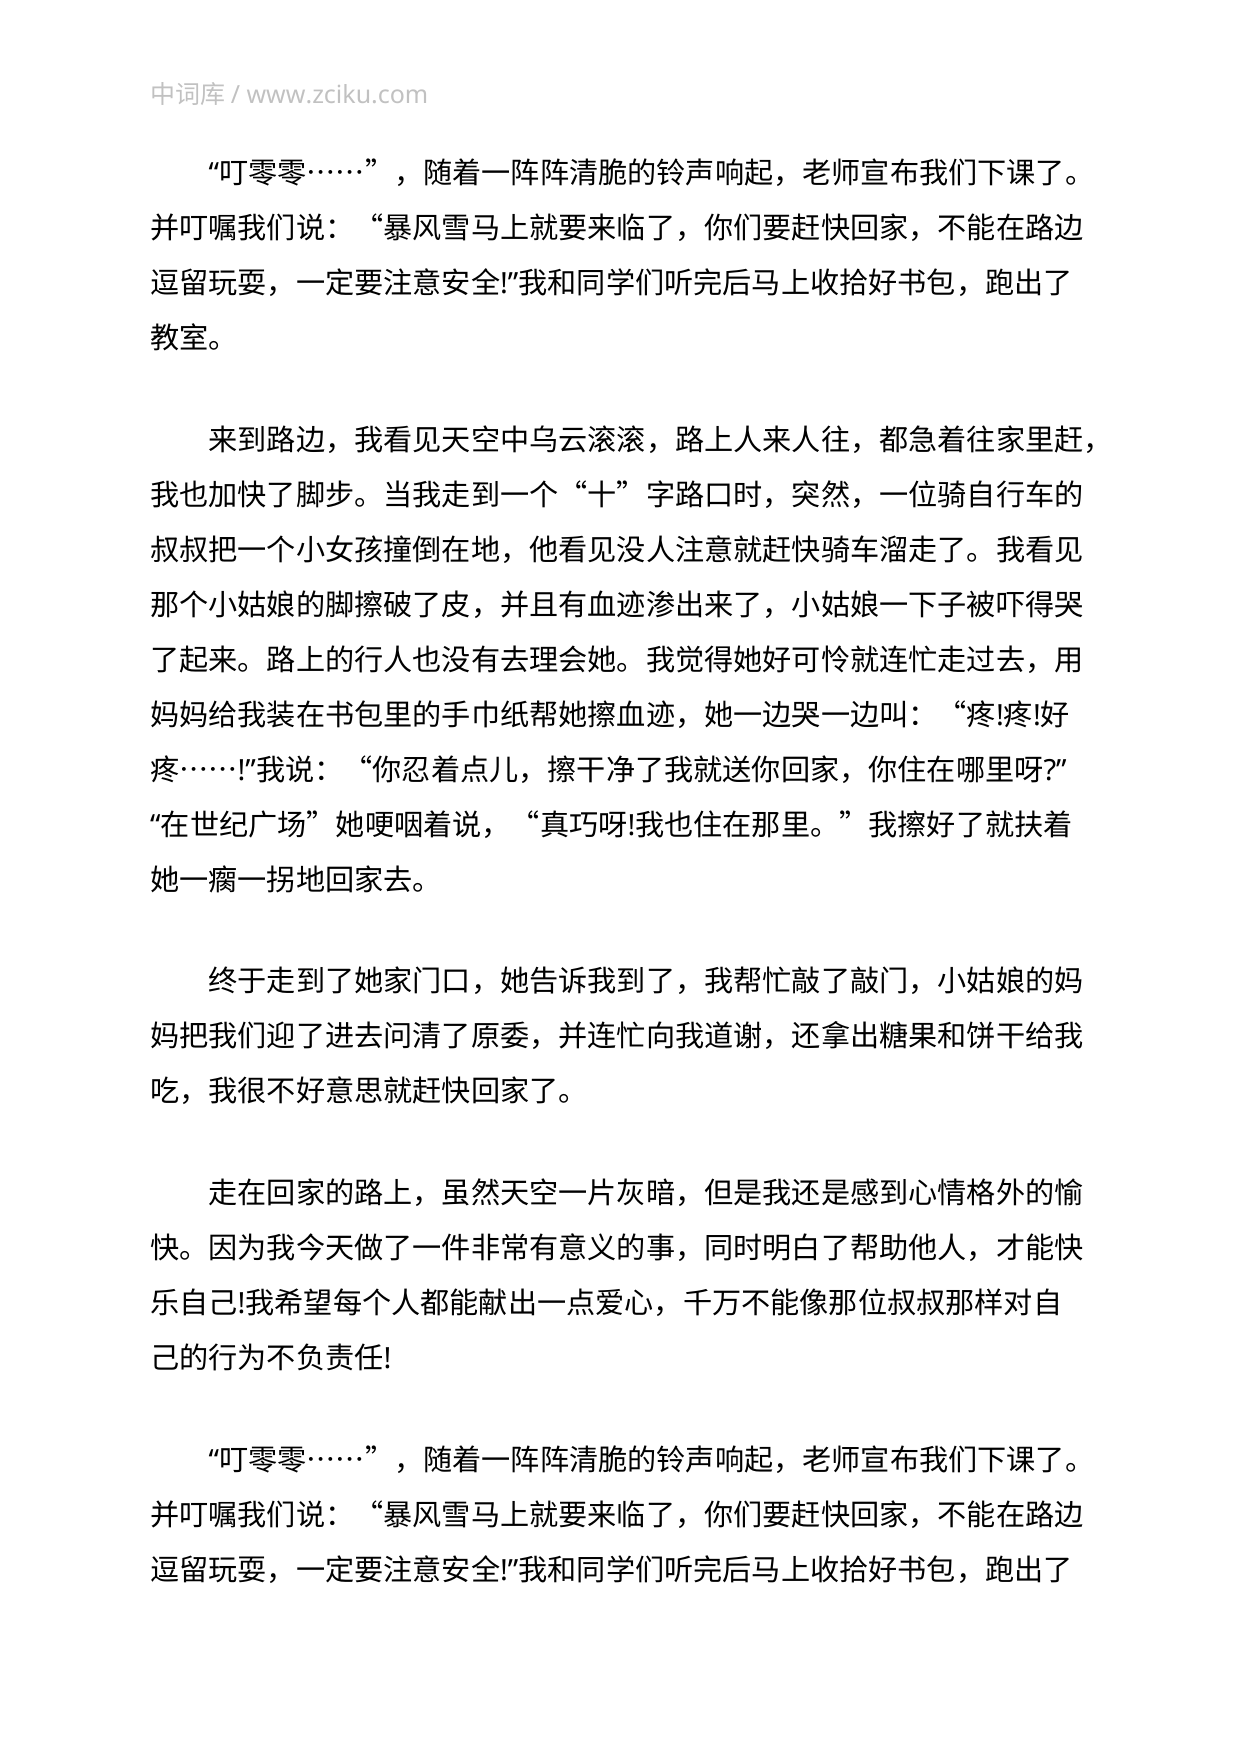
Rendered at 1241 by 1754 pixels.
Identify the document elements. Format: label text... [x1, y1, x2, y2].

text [150, 1436, 1090, 1588]
text 走在回家的路上，虽然天空一片灰暗，但是我还是感到心情格外的愉快。因为我今天做了一件非常有意义的事，同时明白了帮助他人，才能快乐自己!我希望每个人都能献出一点爱心，千万不能像那位叔叔那样对自己的行为不负责任! [150, 1169, 1090, 1377]
text “叮零零……”，随着一阵阵清脆的铃声响起，老师宣布我们下课了。并叮嘱我们说：“暴风雪马上就要来临了，你们要赶快回家，不能在路边逗留玩耍，一定要注意安全!”我和同学们听完后马上收拾好书包，跑出了教室。 [150, 150, 1090, 357]
text 终于走到了她家门口，她告诉我到了，我帮忙敲了敲门，小姑娘的妈妈把我们迎了进去问清了原委，并连忙向我道谢，还拿出糖果和饼干给我吃，我很不好意思就赶快回家了。 [150, 958, 1090, 1110]
text 来到路边，我看见天空中乌云滚滚，路上人来人往，都急着往家里赶，我也加快了脚步。当我走到一个“十”字路口时，突然，一位骑自行车的叔叔把一个小女孩撞倒在地，他看见没人注意就赶快骑车溜走了。我看见那个小姑娘的脚擦破了皮，并且有血迹渗出来了，小姑娘一下子被吓得哭了起来。路上的行人也没有去理会她。我觉得她好可怜就连忙走过去，用妈妈给我装在书包里的手巾纸帮她擦血迹，她一边哭一边叫：“疼!疼!好疼……!”我说：“你忍着点儿，擦干净了我就送你回家，你住在哪里呀?”“在世纪广场”她哽咽着说，“真巧呀!我也住在那里。”我擦好了就扶着她一瘸一拐地回家去。 [150, 417, 1090, 898]
